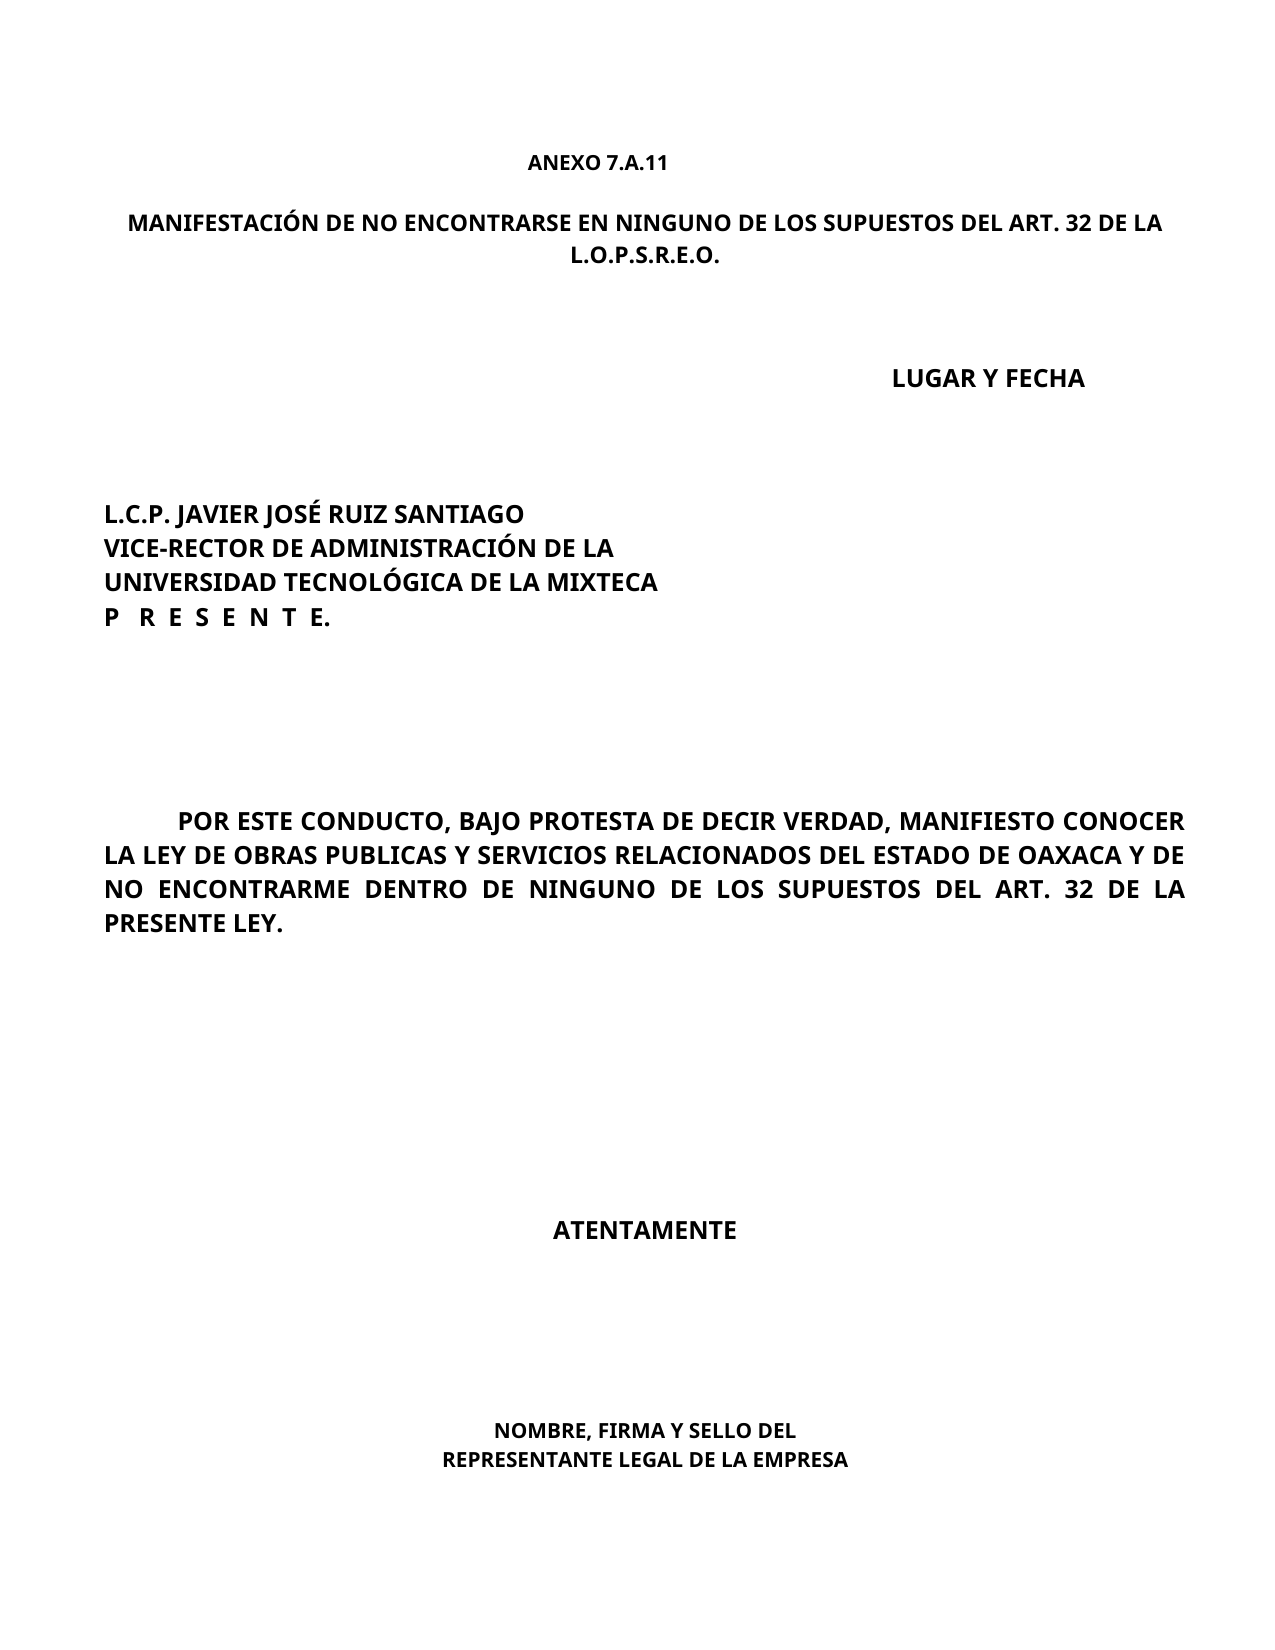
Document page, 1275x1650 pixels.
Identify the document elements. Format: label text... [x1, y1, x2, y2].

text NOMBRE, FIRMA Y SELLO DEL [103, 1417, 1186, 1445]
text ATENTAMENTE [103, 1212, 1186, 1246]
text POR ESTE CONDUCTO, BAJO PROTESTA DE DECIR VERDAD, MANIFIESTO CONOCER LA LEY DE OBRAS PUBLICAS Y SERVICIOS RELACIONADOS DEL ESTADO DE OAXACA Y DE NO ENCONTRARME DENTRO DE NINGUNO DE LOS SUPUESTOS DEL ART. 32 DE LA PRESENTE LEY. [103, 803, 1186, 940]
text UNIVERSIDAD TECNOLÓGICA DE LA MIXTECA [103, 565, 1186, 599]
text ANEXO 7.A.11 [103, 148, 1092, 176]
text VICE-RECTOR DE ADMINISTRACIÓN DE LA [103, 531, 1186, 565]
text P R E S E N T E. [103, 599, 1186, 633]
text MANIFESTACIÓN DE NO ENCONTRARSE EN NINGUNO DE LOS SUPUESTOS DEL ART. 32 DE LA L.O.P.S.R.E.O. [103, 207, 1186, 270]
text REPRESENTANTE LEGAL DE LA EMPRESA [103, 1445, 1186, 1473]
text L.C.P. JAVIER JOSÉ RUIZ SANTIAGO [103, 497, 1186, 531]
text LUGAR Y FECHA [103, 361, 1186, 395]
